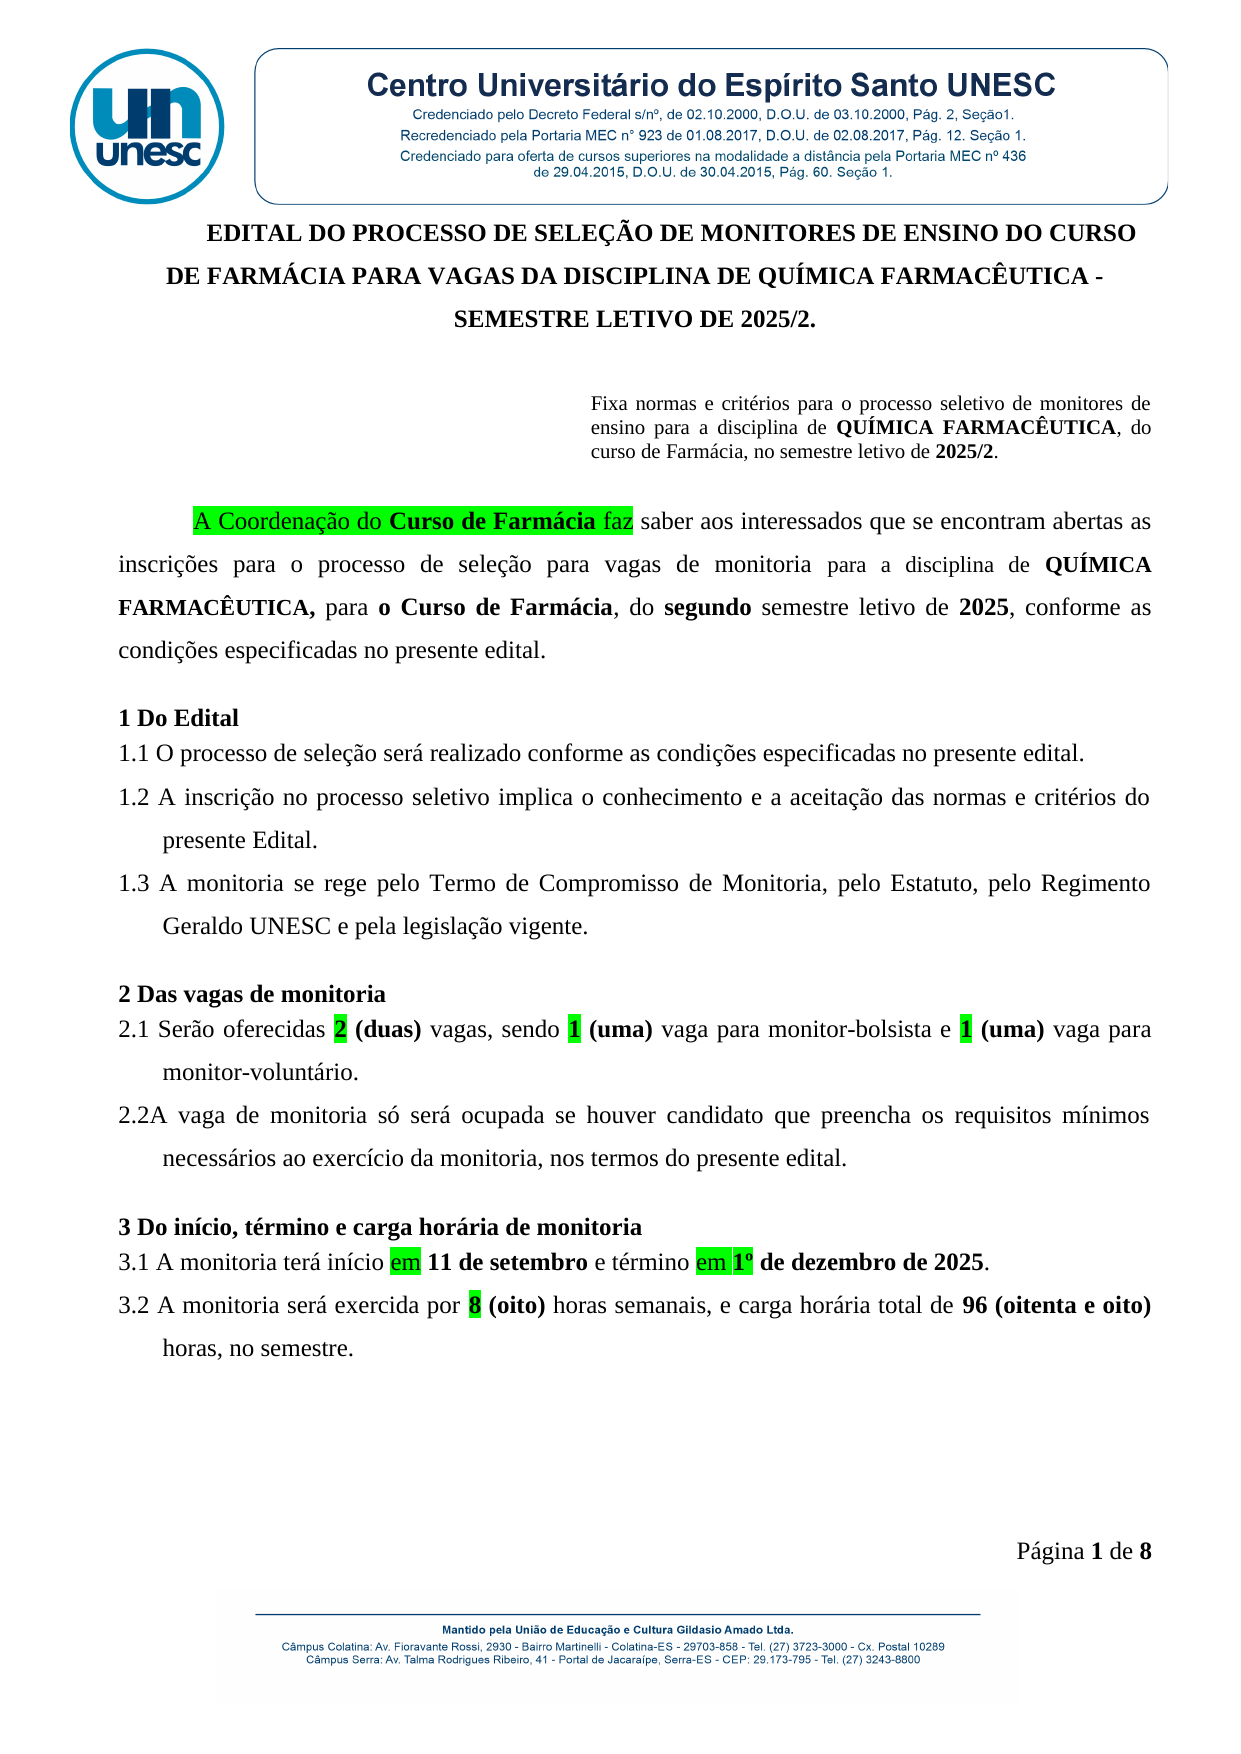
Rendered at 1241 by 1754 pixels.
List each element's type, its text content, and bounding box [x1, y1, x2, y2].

picture [156, 48, 1169, 205]
text 3.2 A monitoria será exercida por 8 (oito) horas semanais, e carga horária total de 96 (oitenta e oito) horas, no semestre. [118, 1290, 1152, 1362]
text 1.3 A monitoria se rege pelo Termo de Compromisso de Monitoria, pelo Estatuto, pelo Regimento Geraldo UNESC e pela legislação vigente. [118, 868, 1152, 940]
subtitle 3 Do início, término e carga horária de monitoria [118, 1212, 1152, 1240]
text 1.2 A inscrição no processo seletivo implica o conhecimento e a aceitação das normas e critérios do presente Edital. [118, 782, 1152, 853]
text 3.1 A monitoria terá início em 11 de setembro e término em 1º de dezembro de 2025. [753, 1247, 1152, 1275]
text Edital do processo de seleção de monitores de ensino do curso dE FARMÁCIA Para vagas DA DISCIPLINA De química farmacêutica - SEMESTRE letivo de 2025/2. [118, 218, 1152, 333]
picture [69, 48, 138, 116]
text A Coordenação do Curso de Farmácia faz saber aos interessados que se encontram abertas as inscrições para o processo de seleção para vagas de monitoria para a disciplina de QUÍMICA FARMACÊUTICA, para o Curso de Farmácia, do segundo semestre letivo de 2025, conforme as condições especificadas no presente edital. [118, 506, 1152, 664]
subtitle 2 Das vagas de monitoria [118, 979, 1152, 1008]
subtitle 1 Do Edital [118, 703, 1152, 732]
text 2.1 Serão oferecidas 2 (duas) vagas, sendo 1 (uma) vaga para monitor-bolsista e 1 (uma) vaga para monitor-voluntário. [118, 1014, 1152, 1086]
picture [75, 55, 218, 199]
text 1.1 O processo de seleção será realizado conforme as condições especificadas no presente edital. [118, 738, 1152, 767]
text 3.1 A monitoria terá início em 11 de setembro e término em 1º de dezembro de 2025. [421, 1247, 696, 1275]
text 3.1 A monitoria terá início em 11 de setembro e término em 1º de dezembro de 2025. [118, 1247, 390, 1275]
picture [216, 1587, 1018, 1703]
picture [69, 137, 138, 205]
text Fixa normas e critérios para o processo seletivo de monitores de ensino para a disciplina de QUÍMICA FARMACÊUTICA, do curso de Farmácia, no semestre letivo de 2025/2. [591, 391, 1152, 463]
text 2.2A vaga de monitoria só será ocupada se houver candidato que preencha os requisitos mínimos necessários ao exercício da monitoria, nos termos do presente edital. [118, 1100, 1152, 1172]
